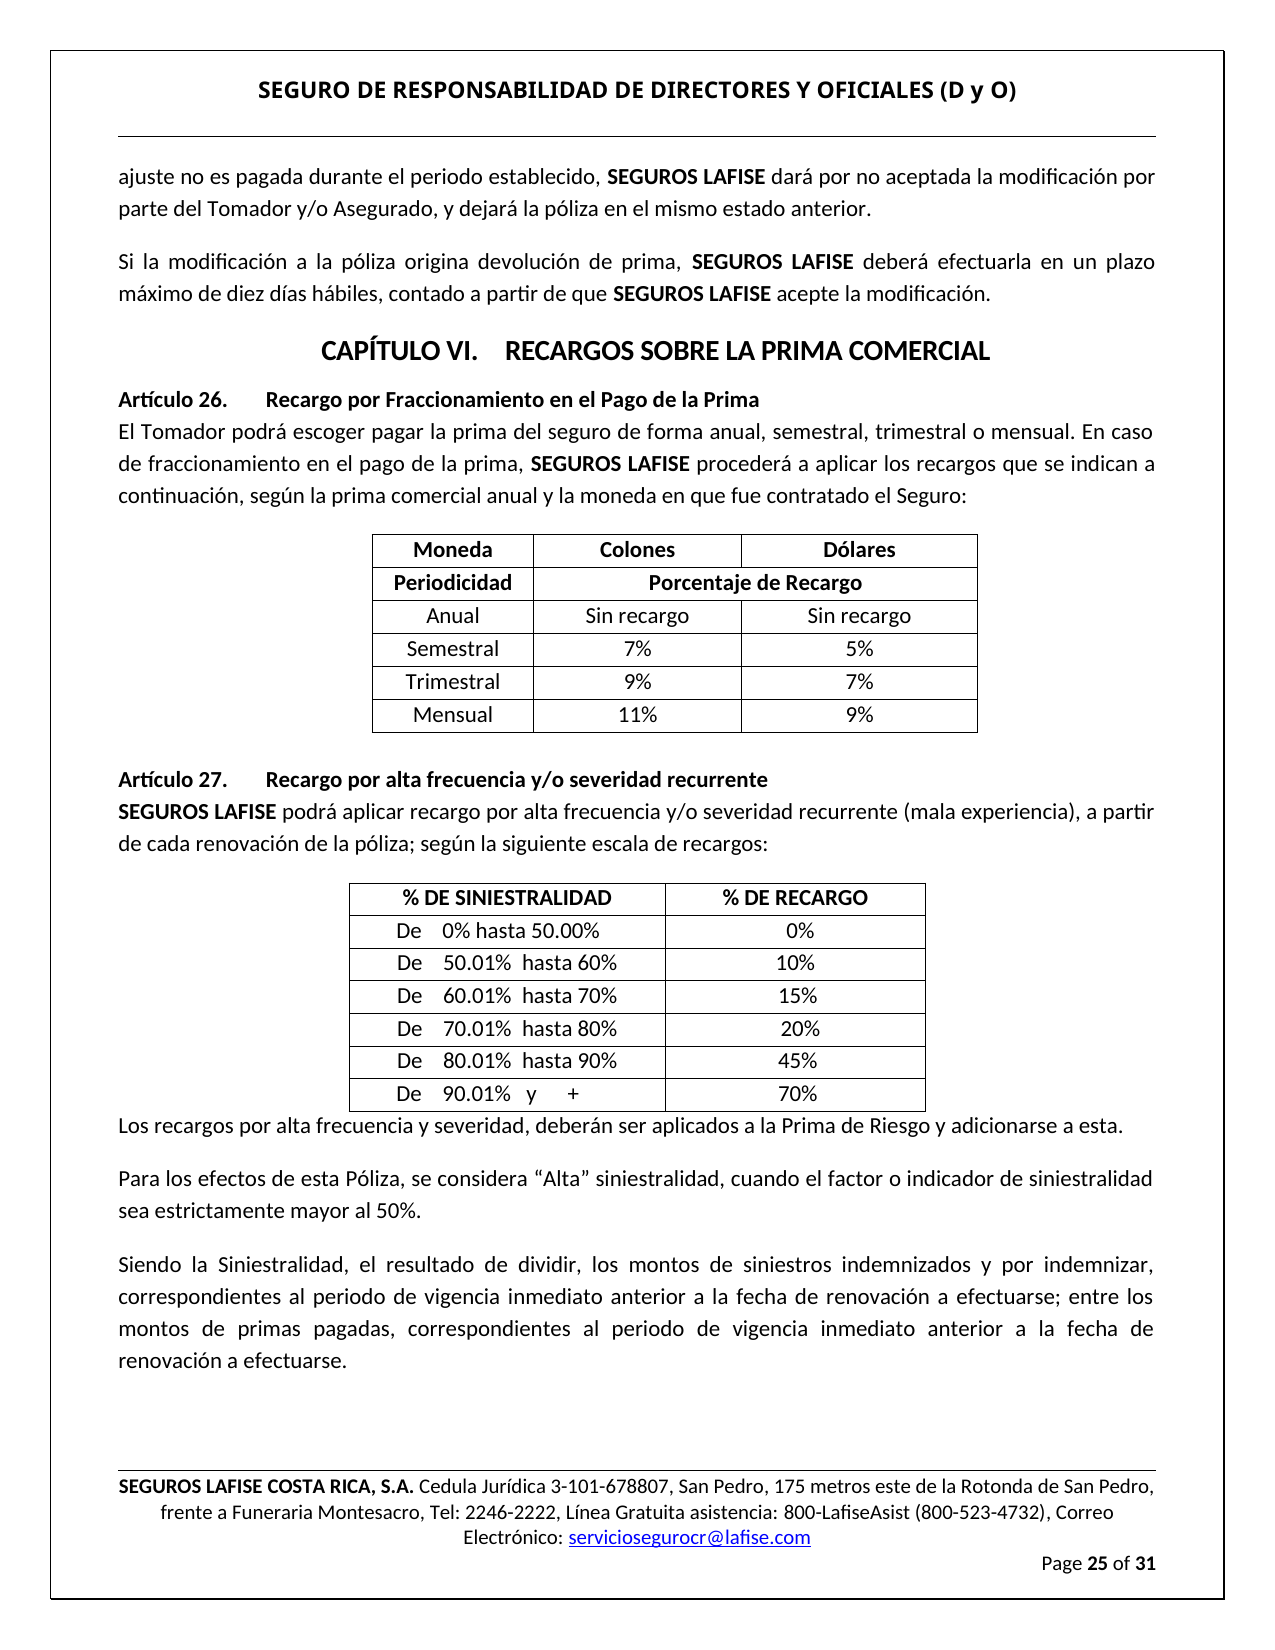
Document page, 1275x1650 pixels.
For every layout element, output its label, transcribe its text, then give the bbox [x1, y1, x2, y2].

table_cell 20% [666, 1014, 925, 1046]
table_cell 9% [534, 667, 741, 699]
text Para los efectos de esta Póliza, se considera “Alta” siniestralidad, cuando el factor o indicador de siniestralidad sea estrictamente mayor al 50%. [118, 1164, 1156, 1225]
table_cell Porcentaje de Recargo [534, 568, 977, 600]
table_cell Anual [373, 601, 533, 633]
table_cell 7% [534, 634, 741, 666]
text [118, 162, 1156, 222]
table_cell De 70.01% hasta 80% [350, 1014, 665, 1046]
table_header Dólares [742, 535, 977, 567]
table_cell Trimestral [373, 667, 533, 699]
table_header Moneda [373, 535, 533, 567]
table_cell De 0% hasta 50.00% [350, 916, 665, 948]
table_cell Mensual [373, 700, 533, 732]
table_header % DE SINIESTRALIDAD [350, 884, 665, 915]
text Siendo la Siniestralidad, el resultado de dividir, los montos de siniestros indemnizados y por indemnizar, correspondientes al periodo de vigencia inmediato anterior a la fecha de renovación a efectuarse; entre los montos de primas pagadas, correspondientes al periodo de vigencia inmediato anterior a la fecha de renovación a efectuarse. [118, 1250, 1156, 1374]
table_cell 45% [666, 1047, 925, 1078]
text Los recargos por alta frecuencia y severidad, deberán ser aplicados a la Prima de Riesgo y adicionarse a esta. [118, 1111, 1156, 1139]
table_header Colones [534, 535, 741, 567]
subtitle Recargo por Fraccionamiento en el Pago de la Prima [118, 385, 1156, 413]
subtitle RECARGOS SOBRE LA PRIMA COMERCIAL [156, 332, 1156, 368]
text El Tomador podrá escoger pagar la prima del seguro de forma anual, semestral, trimestral o mensual. En caso de fraccionamiento en el pago de la prima, SEGUROS LAFISE procederá a aplicar los recargos que se indican a continuación, según la prima comercial anual y la moneda en que fue contratado el Seguro: [118, 417, 1156, 509]
text Si la modificación a la póliza origina devolución de prima, SEGUROS LAFISE deberá efectuarla en un plazo máximo de diez días hábiles, contado a partir de que SEGUROS LAFISE acepte la modificación. [118, 247, 1156, 307]
table_cell De 50.01% hasta 60% [350, 949, 665, 980]
table_cell De 60.01% hasta 70% [350, 981, 665, 1013]
table_cell 11% [534, 700, 741, 732]
table_cell 10% [666, 949, 925, 980]
subtitle Recargo por alta frecuencia y/o severidad recurrente [118, 765, 1156, 793]
table_cell 70% [666, 1079, 925, 1111]
table_cell 0% [666, 916, 925, 948]
table_cell Sin recargo [534, 601, 741, 633]
table_cell Periodicidad [373, 568, 533, 600]
table_cell 9% [742, 700, 977, 732]
table_cell De 80.01% hasta 90% [350, 1047, 665, 1078]
table_cell De 90.01% y + [350, 1079, 665, 1111]
table_cell Sin recargo [742, 601, 977, 633]
text SEGUROS LAFISE podrá aplicar recargo por alta frecuencia y/o severidad recurrente (mala experiencia), a partir de cada renovación de la póliza; según la siguiente escala de recargos: [118, 797, 1156, 857]
table_header % DE RECARGO [666, 884, 925, 915]
table_cell 15% [666, 981, 925, 1013]
table_cell 7% [742, 667, 977, 699]
table_cell Semestral [373, 634, 533, 666]
table_cell 5% [742, 634, 977, 666]
